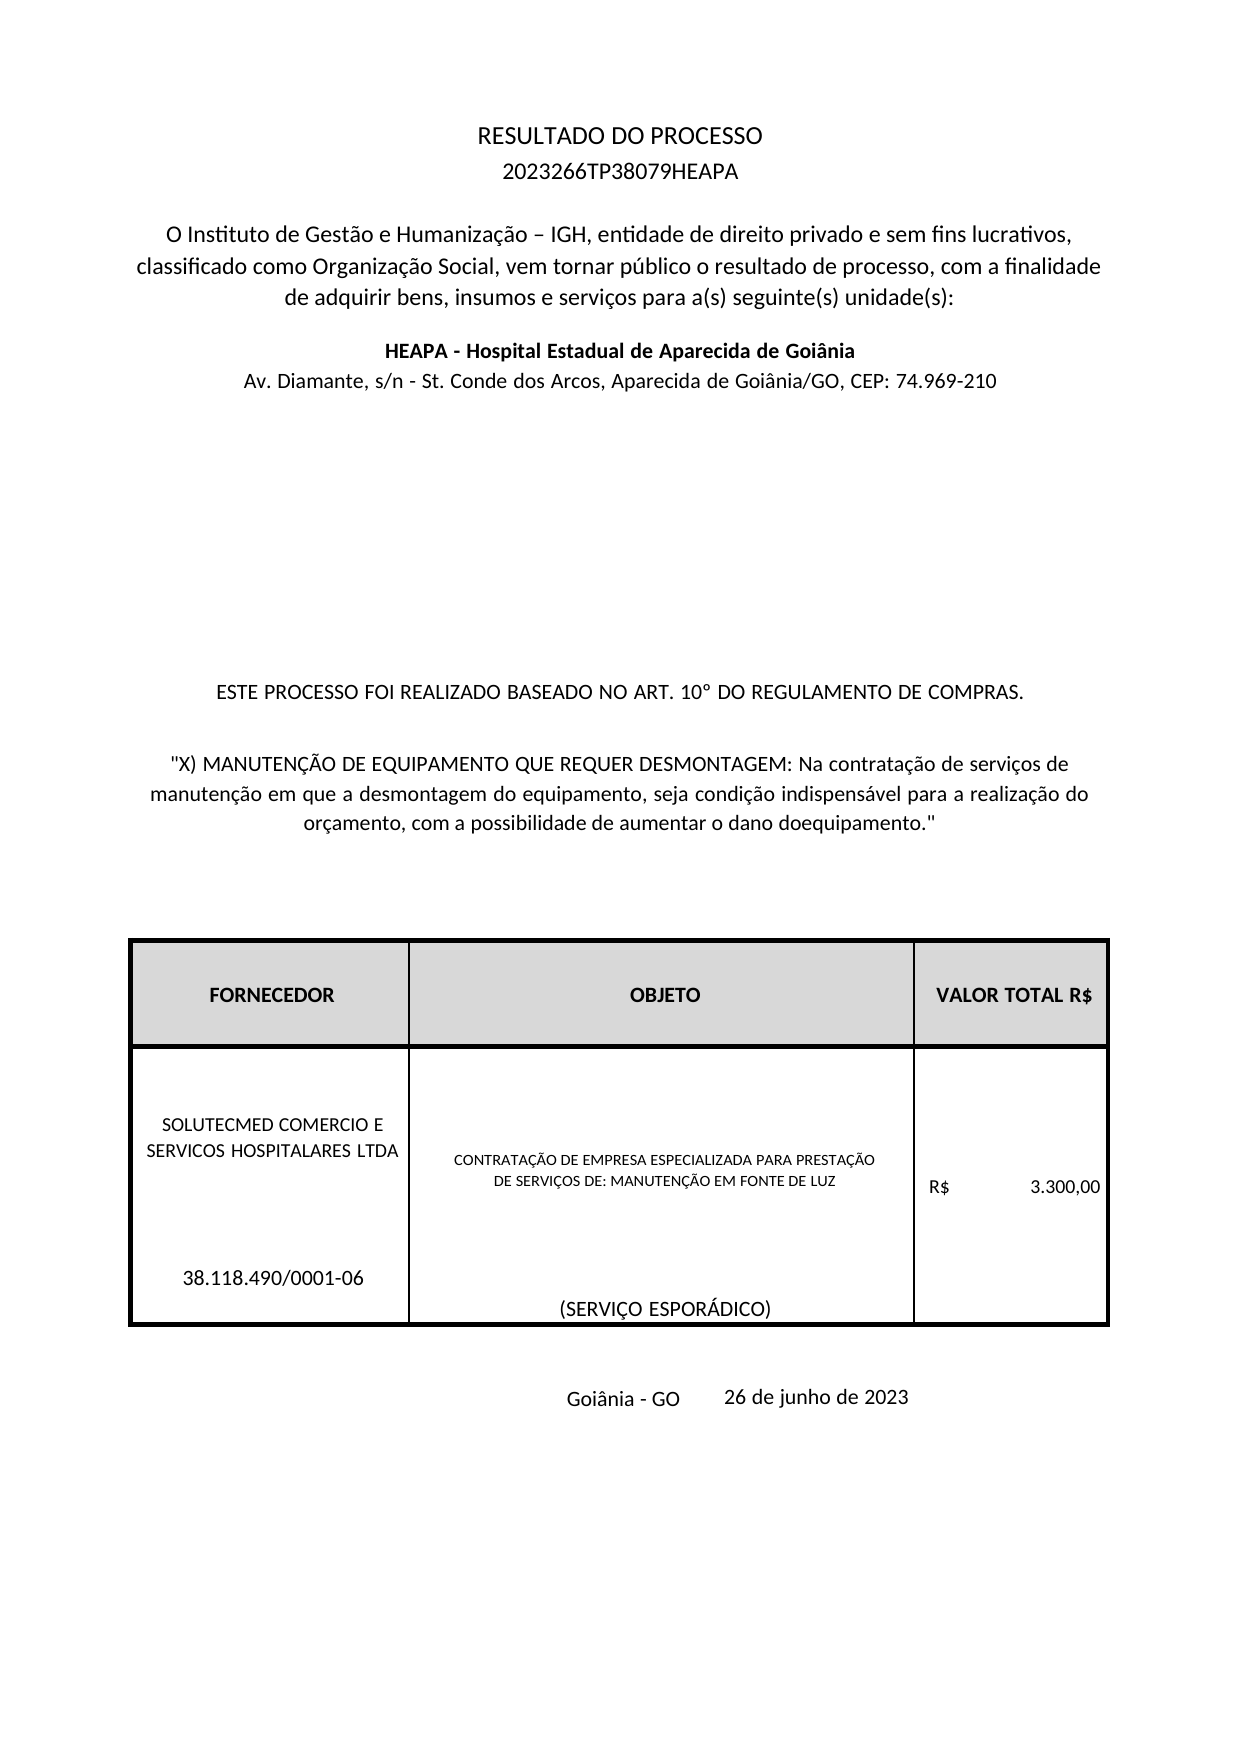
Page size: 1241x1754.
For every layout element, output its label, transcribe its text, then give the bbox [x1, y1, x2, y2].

text "X) MANUTENÇÃO DE EQUIPAMENTO QUE REQUER DESMONTAGEM: Na contratação de serviços de manutenção em que a desmontagem do equipamento, seja condição indispensável para a realização do orçamento, com a possibilidade de aumentar o dano doequipamento." [149, 750, 1089, 836]
table_cell SOLUTECMED COMERCIO E SERVICOS HOSPITALARES LTDA 38.118.490/0001-06 [133, 1049, 408, 1322]
title RESULTADO DO PROCESSO [214, 119, 1026, 151]
table_header VALOR TOTAL R$ [915, 943, 1106, 1044]
table_cell R$ 3.300,00 [915, 1049, 1106, 1322]
text O Instituto de Gestão e Humanização – IGH, entidade de direito privado e sem fins lucrativos, classificado como Organização Social, vem tornar público o resultado de processo, com a finalidade de adquirir bens, insumos e serviços para a(s) seguinte(s) unidade(s): [136, 219, 1102, 312]
text Av. Diamante, s/n - St. Conde dos Arcos, Aparecida de Goiânia/GO, CEP: 74.969-210 [214, 367, 1026, 393]
table_header FORNECEDOR [133, 943, 408, 1044]
text 2023266TP38079HEAPA [214, 156, 1026, 186]
text ESTE PROCESSO FOI REALIZADO BASEADO NO ART. 10º DO REGULAMENTO DE COMPRAS. [214, 678, 1026, 705]
text HEAPA - Hospital Estadual de Aparecida de Goiânia [214, 338, 1026, 364]
table_header OBJETO [410, 943, 913, 1044]
text Goiânia - GO 26 de junho de 2023 [567, 1383, 1123, 1411]
table_cell CONTRATAÇÃO DE EMPRESA ESPECIALIZADA PARA PRESTAÇÃO DE SERVIÇOS DE: MANUTENÇÃO EM FONTE DE LUZ (SERVIÇO ESPORÁDICO) [410, 1049, 913, 1322]
